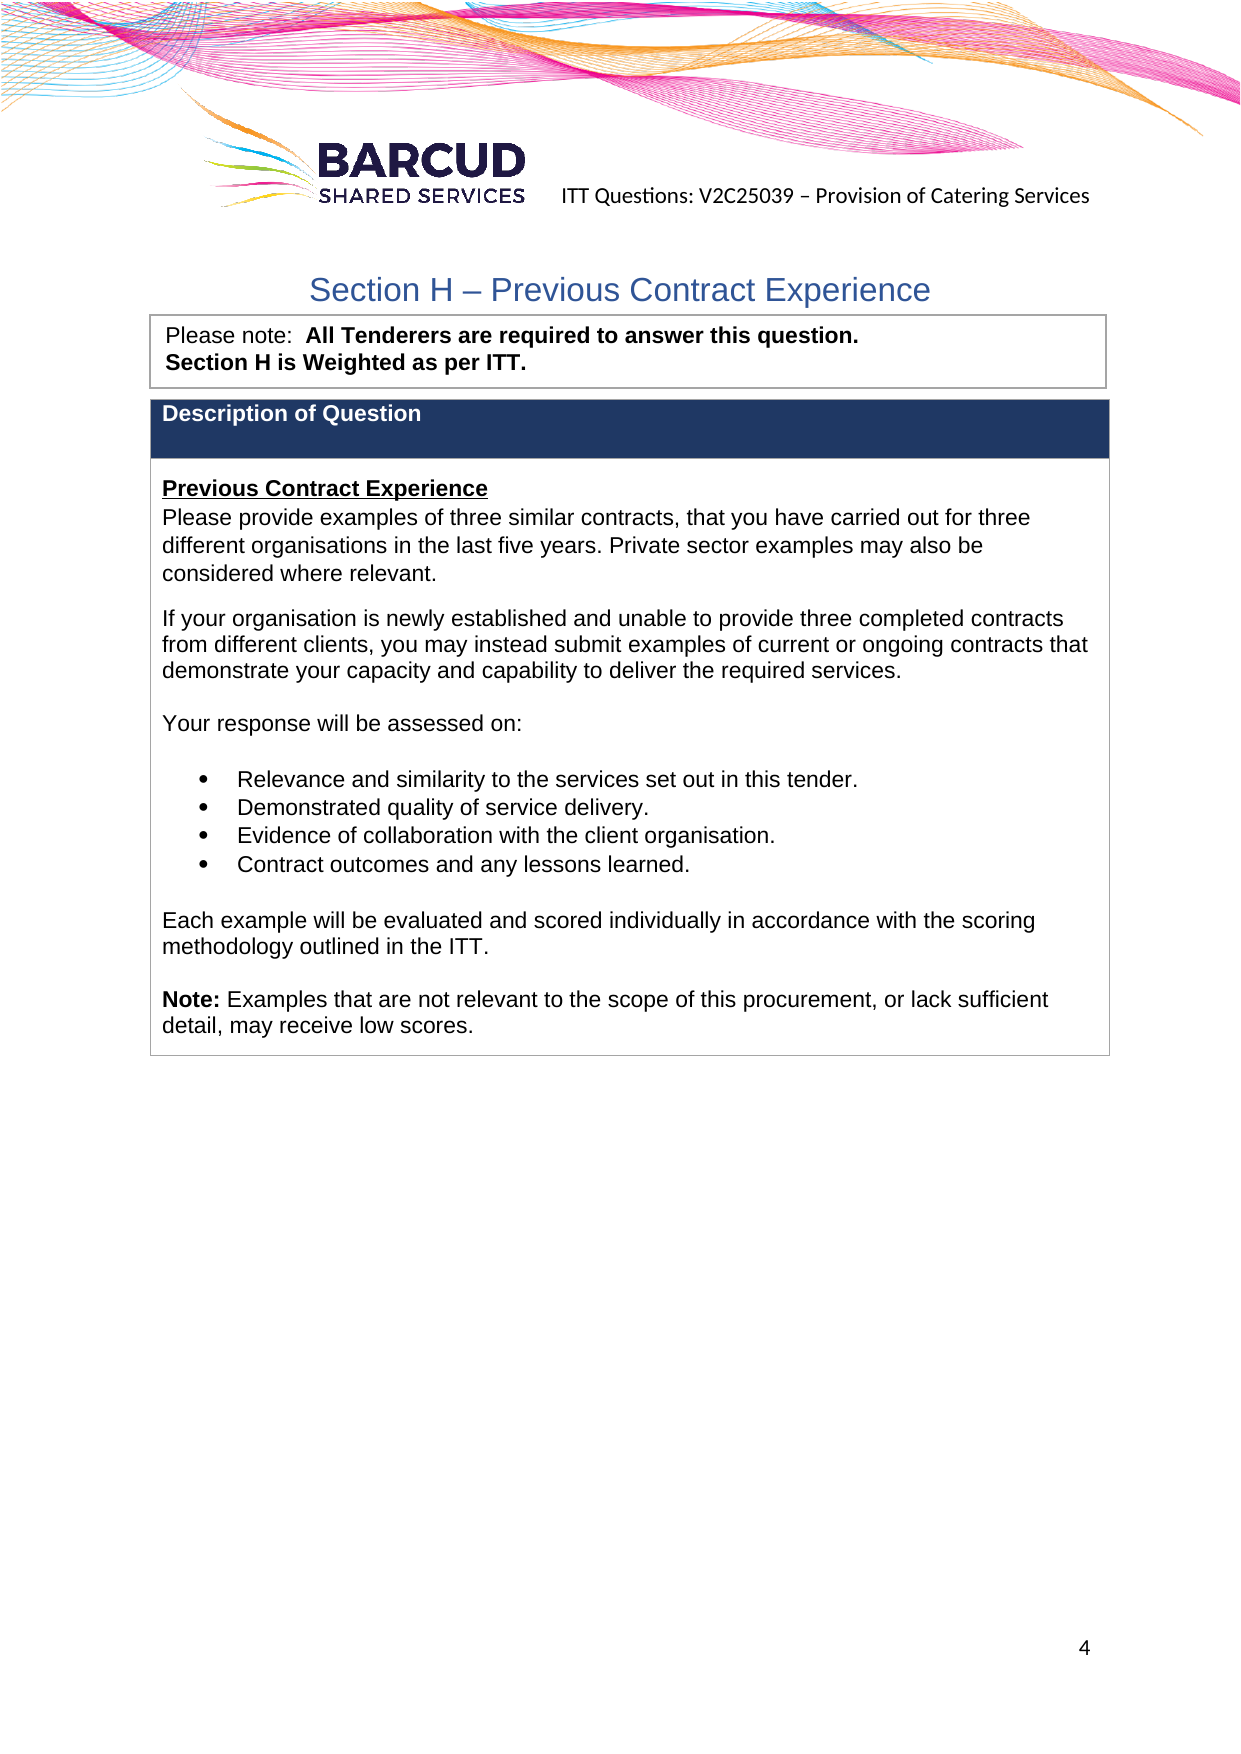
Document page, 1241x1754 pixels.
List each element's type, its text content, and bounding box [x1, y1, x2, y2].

subtitle Section H – Previous Contract Experience [150, 269, 1090, 308]
table_cell Previous Contract Experience Please provide examples of three similar contracts, that you have carried out for three different organisations in the last five years. Private sector examples may also be considered where relevant. If your organisation is newly established and unable to provide three completed contracts from different clients, you may instead submit examples of current or ongoing contracts that demonstrate your capacity and capability to deliver the required services. Your response will be assessed on: Relevance and similarity to the services set out in this tender. Demonstrated quality of service delivery. Evidence of collaboration with the client organisation. Contract outcomes and any lessons learned. Each example will be evaluated and scored individually in accordance with the scoring methodology outlined in the ITT. Note: Examples that are not relevant to the scope of this procurement, or lack sufficient detail, may receive low scores. [151, 459, 1109, 1055]
picture [1, 2, 1241, 207]
table_header Description of Question [151, 400, 1109, 458]
